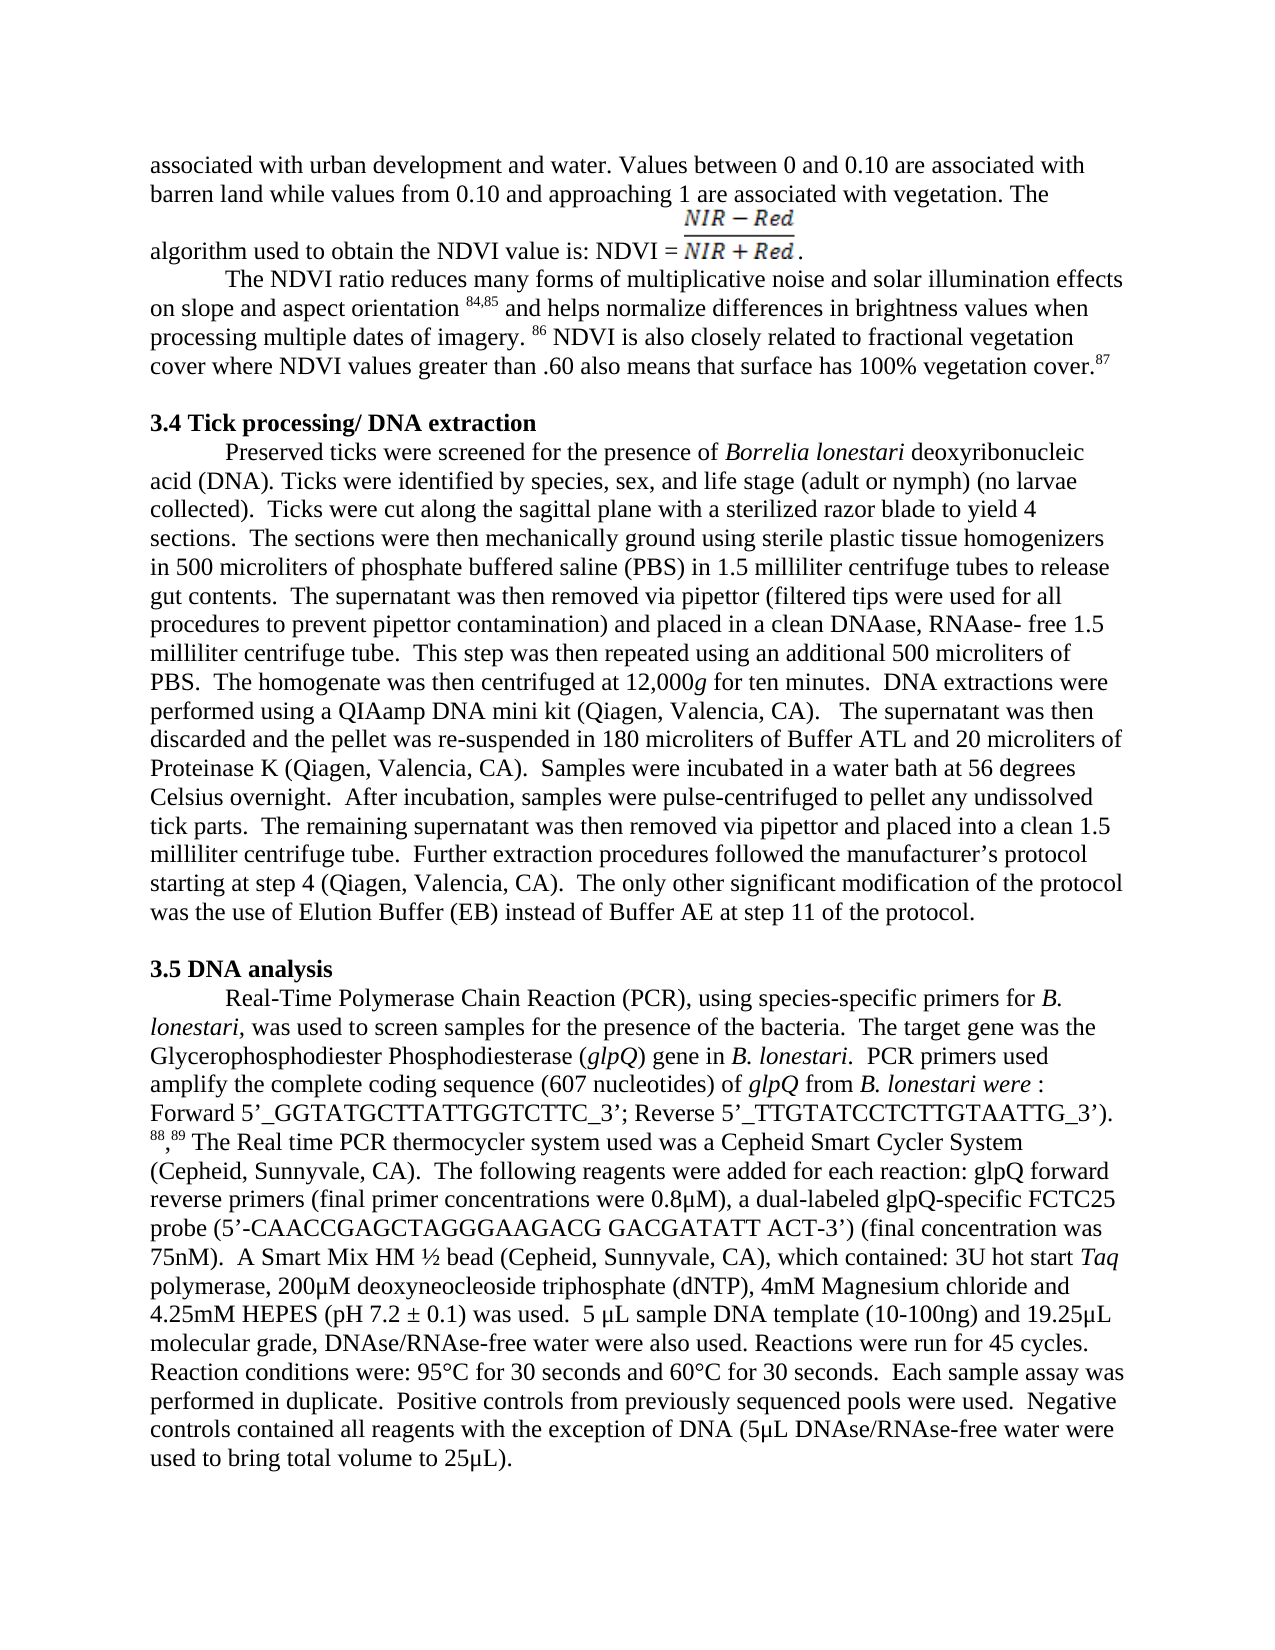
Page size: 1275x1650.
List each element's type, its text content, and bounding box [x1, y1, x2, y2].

text Real-Time Polymerase Chain Reaction (PCR), using species-specific primers for B. lonestari, was used to screen samples for the presence of the bacteria. The target gene was the Glycerophosphodiester Phosphodiesterase (glpQ) gene in B. lonestari. PCR primers used amplify the complete coding sequence (607 nucleotides) of glpQ from B. lonestari were : Forward 5’_GGTATGCTTATTGGTCTTC_3’; Reverse 5’_TTGTATCCTCTTGTAATTG_3’). , The Real time PCR thermocycler system used was a Cepheid Smart Cycler System (Cepheid, Sunnyvale, CA). The following reagents were added for each reaction: glpQ forward reverse primers (final primer concentrations were 0.8μM), a dual-labeled glpQ-specific FCTC25 probe (5’-CAACCGAGCTAGGGAAGACG GACGATATT ACT-3’) (final concentration was 75nM). A Smart Mix HM ½ bead (Cepheid, Sunnyvale, CA), which contained: 3U hot start Taq polymerase, 200μM deoxyneocleoside triphosphate (dNTP), 4mM Magnesium chloride and 4.25mM HEPES (pH 7.2 ± 0.1) was used. 5 μL sample DNA template (10-100ng) and 19.25μL molecular grade, DNAse/RNAse-free water were also used. Reactions were run for 45 cycles. Reaction conditions were: 95°C for 30 seconds and 60°C for 30 seconds. Each sample assay was performed in duplicate. Positive controls from previously sequenced pools were used. Negative controls contained all reagents with the exception of DNA (5μL DNAse/RNAse-free water were used to bring total volume to 25μL). [150, 983, 1125, 1472]
text The NDVI ratio reduces many forms of multiplicative noise and solar illumination effects on slope and aspect orientation , and helps normalize differences in brightness values when processing multiple dates of imagery. NDVI is also closely related to fractional vegetation cover where NDVI values greater than .60 also means that surface has 100% vegetation cover. [150, 264, 1125, 379]
text 3.5 DNA analysis [150, 954, 1125, 983]
text 3.4 Tick processing/ DNA extraction [150, 408, 1125, 437]
text Preserved ticks were screened for the presence of Borrelia lonestari deoxyribonucleic acid (DNA). Ticks were identified by species, sex, and life stage (adult or nymph) (no larvae collected). Ticks were cut along the sagittal plane with a sterilized razor blade to yield 4 sections. The sections were then mechanically ground using sterile plastic tissue homogenizers in 500 microliters of phosphate buffered saline (PBS) in 1.5 milliliter centrifuge tubes to release gut contents. The supernatant was then removed via pipettor (filtered tips were used for all procedures to prevent pipettor contamination) and placed in a clean DNAase, RNAase- free 1.5 milliliter centrifuge tube. This step was then repeated using an additional 500 microliters of PBS. The homogenate was then centrifuged at 12,000g for ten minutes. DNA extractions were performed using a QIAamp DNA mini kit (Qiagen, Valencia, CA). The supernatant was then discarded and the pellet was re-suspended in 180 microliters of Buffer ATL and 20 microliters of Proteinase K (Qiagen, Valencia, CA). Samples were incubated in a water bath at 56 degrees Celsius overnight. After incubation, samples were pulse-centrifuged to pellet any undissolved tick parts. The remaining supernatant was then removed via pipettor and placed into a clean 1.5 milliliter centrifuge tube. Further extraction procedures followed the manufacturer’s protocol starting at step 4 (Qiagen, Valencia, CA). The only other significant modification of the protocol was the use of Elution Buffer (EB) instead of Buffer AE at step 11 of the protocol. [150, 437, 1125, 926]
picture [684, 207, 798, 259]
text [150, 150, 1125, 264]
